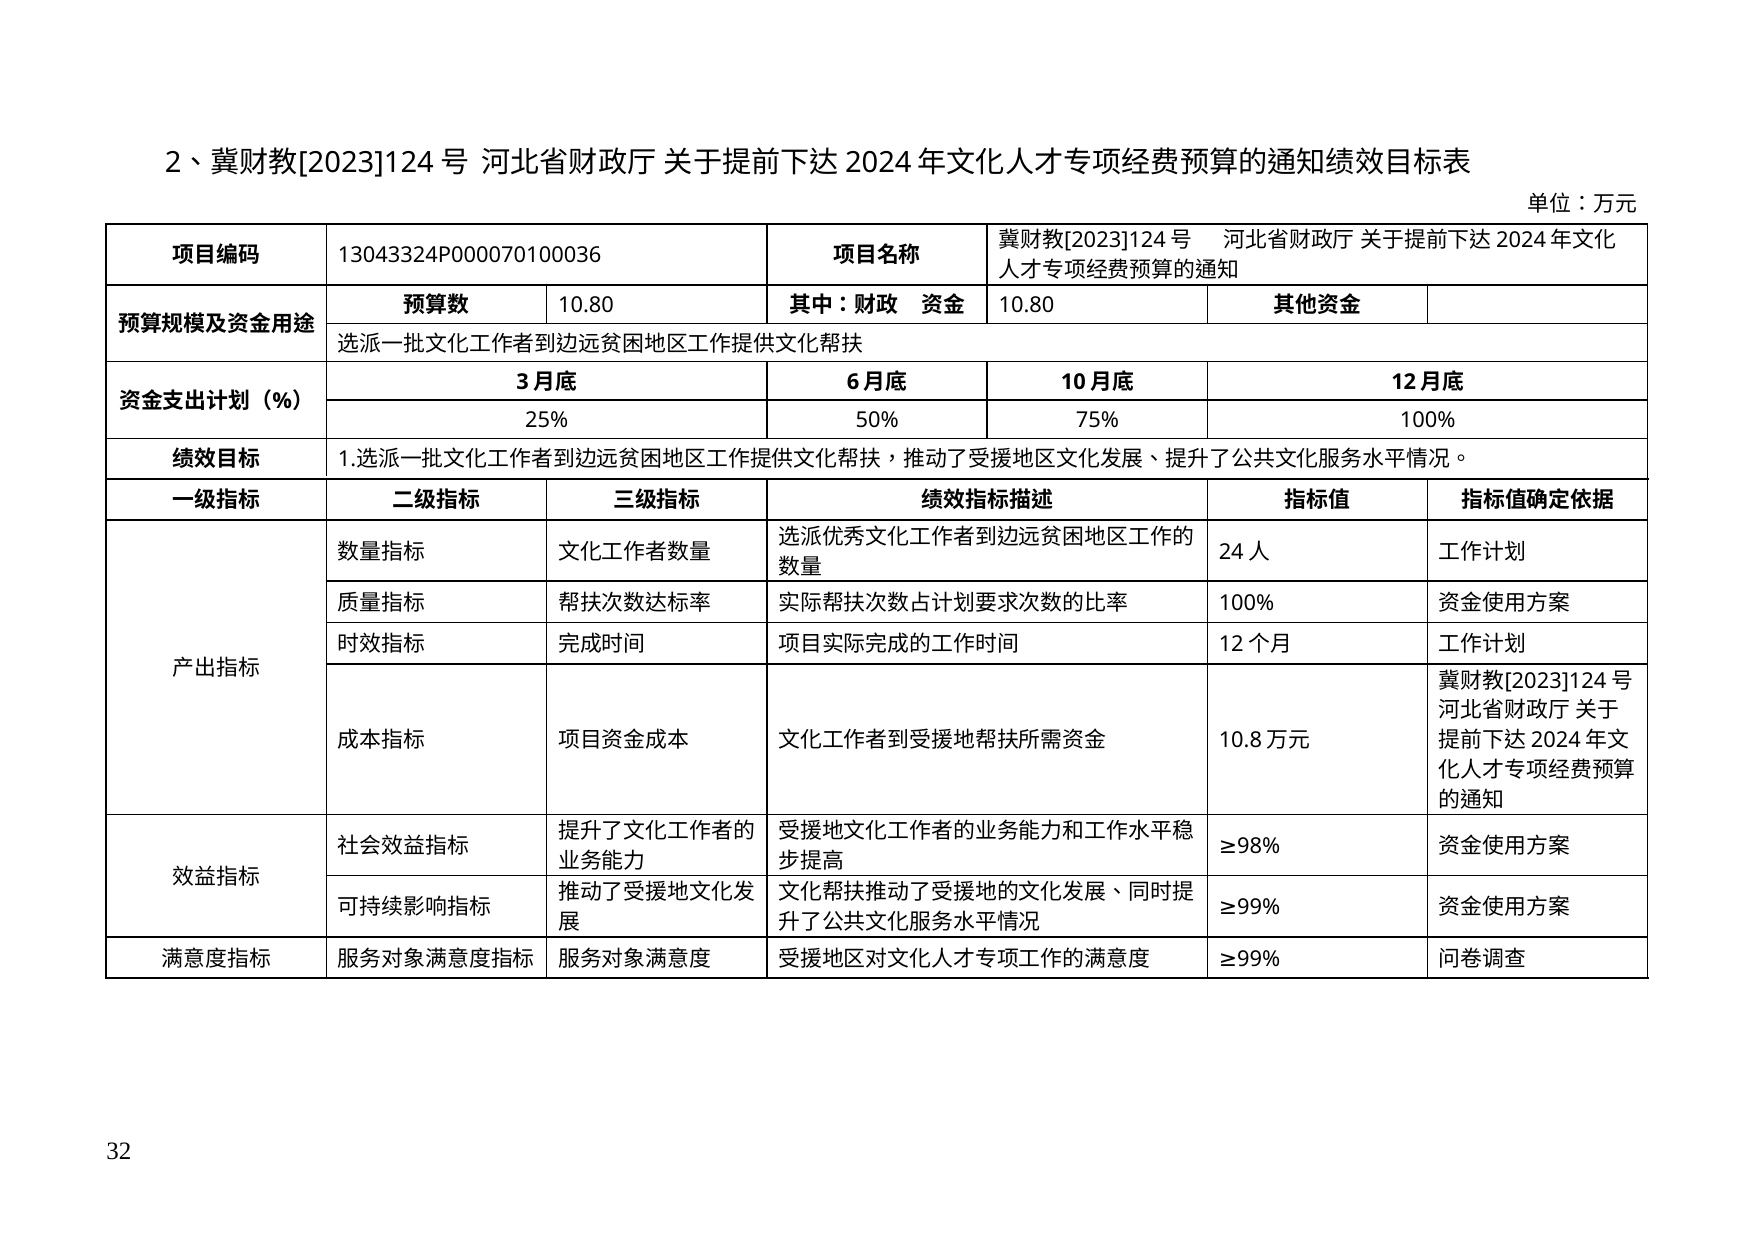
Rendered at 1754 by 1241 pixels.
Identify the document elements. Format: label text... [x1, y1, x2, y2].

table_cell 产出指标 [107, 521, 326, 814]
table_cell 帮扶次数达标率 [547, 582, 766, 622]
table_cell ≥99% [1208, 876, 1427, 936]
table_cell 其中：财政 资金 [768, 286, 986, 322]
text 2、冀财教[2023]124号 河北省财政厅 关于提前下达2024年文化人才专项经费预算的通知绩效目标表 [106, 142, 1648, 181]
table_cell 10.8万元 [1208, 665, 1427, 814]
table_cell 问卷调查 [1428, 938, 1647, 977]
table_cell 25% [327, 401, 766, 438]
table_cell 实际帮扶次数占计划要求次数的比率 [768, 582, 1207, 622]
table_cell 12月底 [1208, 362, 1647, 399]
table_cell 文化工作者数量 [547, 521, 766, 580]
table_cell 提升了文化工作者的业务能力 [547, 815, 766, 875]
table_cell 项目名称 [768, 225, 986, 284]
table_cell 社会效益指标 [327, 815, 546, 875]
table_header 一级指标 [107, 480, 326, 519]
table_cell 13043324P000070100036 [327, 225, 766, 284]
table_cell 6月底 [768, 362, 986, 399]
table_cell 冀财教[2023]124号 河北省财政厅 关于提前下达2024年文化人才专项经费预算的通知 [1428, 665, 1647, 814]
table_cell 资金使用方案 [1428, 876, 1647, 936]
table_cell 受援地区对文化人才专项工作的满意度 [768, 938, 1207, 977]
table_header 二级指标 [327, 480, 546, 519]
table_cell 可持续影响指标 [327, 876, 546, 936]
table_cell 服务对象满意度 [547, 938, 766, 977]
table_cell 工作计划 [1428, 521, 1647, 580]
table_cell [1428, 286, 1647, 322]
table_cell 文化帮扶推动了受援地的文化发展、同时提升了公共文化服务水平情况 [768, 876, 1207, 936]
table_cell 100% [1208, 582, 1427, 622]
table_cell 预算规模及资金用途 [107, 286, 326, 361]
table_cell 冀财教[2023]124号 河北省财政厅 关于提前下达2024年文化人才专项经费预算的通知 [988, 225, 1647, 284]
table_cell 12个月 [1208, 623, 1427, 663]
table_cell 时效指标 [327, 623, 546, 663]
table_header 指标值确定依据 [1428, 480, 1647, 519]
table_cell 质量指标 [327, 582, 546, 622]
table_cell 选派优秀文化工作者到边远贫困地区工作的数量 [768, 521, 1207, 580]
table_cell 资金支出计划（%） [107, 362, 326, 438]
table_cell 预算数 [327, 286, 546, 322]
table_cell 完成时间 [547, 623, 766, 663]
table_header 三级指标 [547, 480, 766, 519]
table_cell 10月底 [988, 362, 1207, 399]
table_cell 50% [768, 401, 986, 438]
table_cell 效益指标 [107, 815, 326, 936]
table_header 指标值 [1208, 480, 1427, 519]
table_header 绩效指标描述 [768, 480, 1207, 519]
table_header 单位：万元 [107, 183, 1647, 223]
table_cell 75% [988, 401, 1207, 438]
table_cell 满意度指标 [107, 938, 326, 977]
table_cell 10.80 [547, 286, 766, 322]
table_cell 1.选派一批文化工作者到边远贫困地区工作提供文化帮扶，推动了受援地区文化发展、提升了公共文化服务水平情况。 [327, 439, 1647, 476]
table_cell ≥98% [1208, 815, 1427, 875]
table_cell 3月底 [327, 362, 766, 399]
table_cell 受援地文化工作者的业务能力和工作水平稳步提高 [768, 815, 1207, 875]
table_cell 资金使用方案 [1428, 815, 1647, 875]
table_cell 文化工作者到受援地帮扶所需资金 [768, 665, 1207, 814]
table_cell 资金使用方案 [1428, 582, 1647, 622]
table_cell 选派一批文化工作者到边远贫困地区工作提供文化帮扶 [327, 324, 1647, 361]
table_cell 100% [1208, 401, 1647, 438]
table_cell ≥99% [1208, 938, 1427, 977]
table_cell 绩效目标 [107, 439, 326, 476]
table_cell 工作计划 [1428, 623, 1647, 663]
table_cell 服务对象满意度指标 [327, 938, 546, 977]
table_cell 项目实际完成的工作时间 [768, 623, 1207, 663]
table_cell 推动了受援地文化发展 [547, 876, 766, 936]
table_cell 24人 [1208, 521, 1427, 580]
table_cell 其他资金 [1208, 286, 1427, 322]
table_cell 成本指标 [327, 665, 546, 814]
table_cell 项目编码 [107, 225, 326, 284]
table_cell 数量指标 [327, 521, 546, 580]
table_cell 项目资金成本 [547, 665, 766, 814]
table_cell 10.80 [988, 286, 1207, 322]
